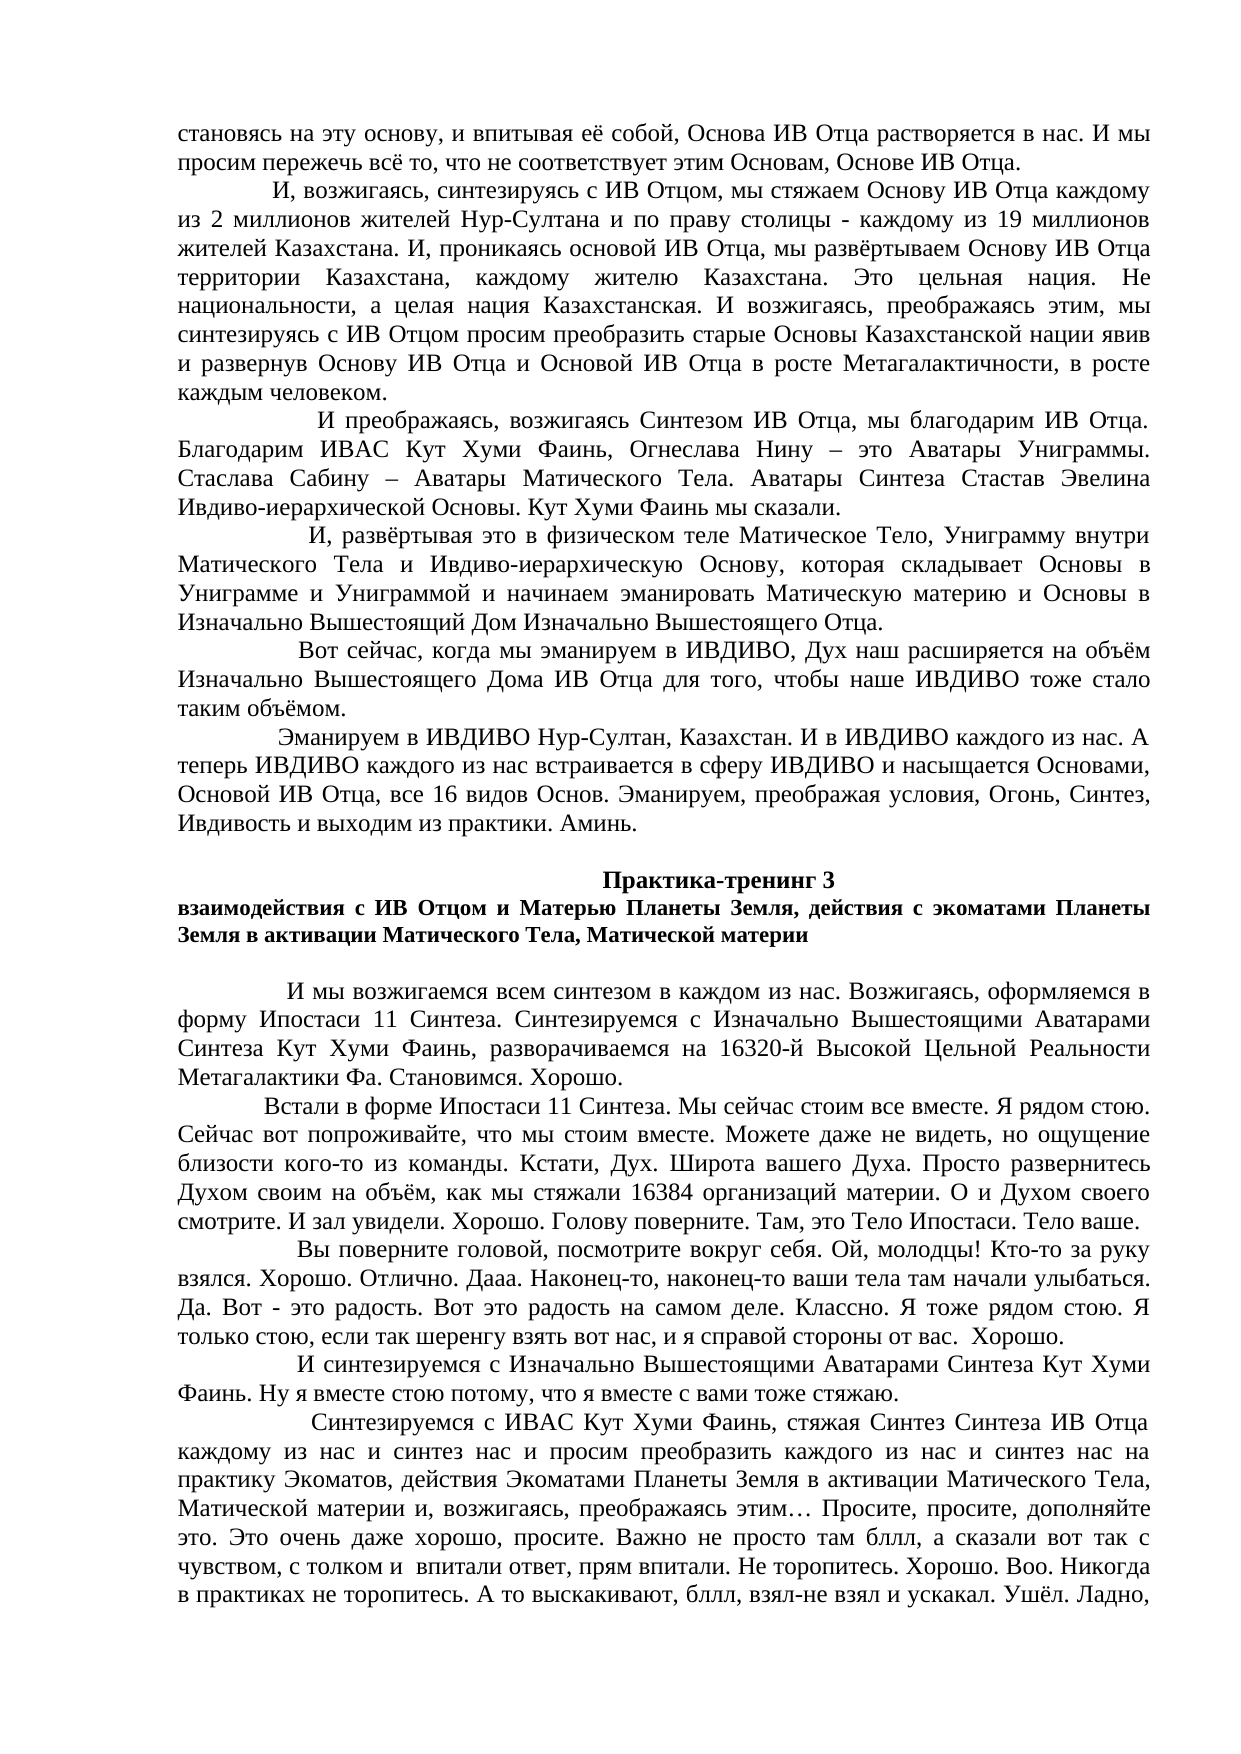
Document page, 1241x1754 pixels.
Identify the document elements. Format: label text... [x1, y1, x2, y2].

text И преображаясь, возжигаясь Синтезом ИВ Отца, мы благодарим ИВ Отца. Благодарим ИВАС Кут Хуми Фаинь, Огнеслава Нину – это Аватары Униграммы. Стаслава Сабину – Аватары Матического Тела. Аватары Синтеза Стастав Эвелина Ивдиво-иерархической Основы. Кут Хуми Фаинь мы сказали. [177, 406, 1152, 521]
text Вы поверните головой, посмотрите вокруг себя. Ой, молодцы! Кто-то за руку взялся. Хорошо. Отлично. Дааа. Наконец-то, наконец-то ваши тела там начали улыбаться. Да. Вот - это радость. Вот это радость на самом деле. Классно. Я тоже рядом стою. Я только стою, если так шеренгу взять вот нас, и я справой стороны от вас. Хорошо. [177, 1234, 1152, 1349]
text взаимодействия с ИВ Отцом и Матерью Планеты Земля, действия с экоматами Планеты Земля в активации Матического Тела, Матической материи [177, 894, 1152, 947]
text Эманируем в ИВДИВО Нур-Султан, Казахстан. И в ИВДИВО каждого из нас. А теперь ИВДИВО каждого из нас встраивается в сферу ИВДИВО и насыщается Основами, Основой ИВ Отца, все 16 видов Основ. Эманируем, преображая условия, Огонь, Синтез, Ивдивость и выходим из практики. Аминь. [177, 722, 1152, 837]
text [177, 1407, 1152, 1608]
text Встали в форме Ипостаси 11 Синтеза. Мы сейчас стоим все вместе. Я рядом стою. Сейчас вот попроживайте, что мы стоим вместе. Можете даже не видеть, но ощущение близости кого-то из команды. Кстати, Дух. Широта вашего Духа. Просто развернитесь Духом своим на объём, как мы стяжали 16384 организаций материи. О и Духом своего смотрите. И зал увидели. Хорошо. Голову поверните. Там, это Тело Ипостаси. Тело ваше. [177, 1091, 1152, 1234]
text Практика-тренинг 3 [177, 866, 1152, 894]
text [177, 118, 1152, 176]
text И синтезируемся с Изначально Вышестоящими Аватарами Синтеза Кут Хуми Фаинь. Ну я вместе стою потому, что я вместе с вами тоже стяжаю. [177, 1349, 1152, 1407]
text И, возжигаясь, синтезируясь с ИВ Отцом, мы стяжаем Основу ИВ Отца каждому из 2 миллионов жителей Нур-Султана и по праву столицы - каждому из 19 миллионов жителей Казахстана. И, проникаясь основой ИВ Отца, мы развёртываем Основу ИВ Отца территории Казахстана, каждому жителю Казахстана. Это цельная нация. Не национальности, а целая нация Казахстанская. И возжигаясь, преображаясь этим, мы синтезируясь с ИВ Отцом просим преобразить старые Основы Казахстанской нации явив и развернув Основу ИВ Отца и Основой ИВ Отца в росте Метагалактичности, в росте каждым человеком. [177, 176, 1152, 406]
text И мы возжигаемся всем синтезом в каждом из нас. Возжигаясь, оформляемся в форму Ипостаси 11 Синтеза. Синтезируемся с Изначально Вышестоящими Аватарами Синтеза Кут Хуми Фаинь, разворачиваемся на 16320-й Высокой Цельной Реальности Метагалактики Фа. Становимся. Хорошо. [177, 976, 1152, 1091]
text И, развёртывая это в физическом теле Матическое Тело, Униграмму внутри Матического Тела и Ивдиво-иерархическую Основу, которая складывает Основы в Униграмме и Униграммой и начинаем эманировать Матическую материю и Основы в Изначально Вышестоящий Дом Изначально Вышестоящего Отца. [177, 521, 1152, 636]
text Вот сейчас, когда мы эманируем в ИВДИВО, Дух наш расширяется на объём Изначально Вышестоящего Дома ИВ Отца для того, чтобы наше ИВДИВО тоже стало таким объёмом. [177, 636, 1152, 722]
